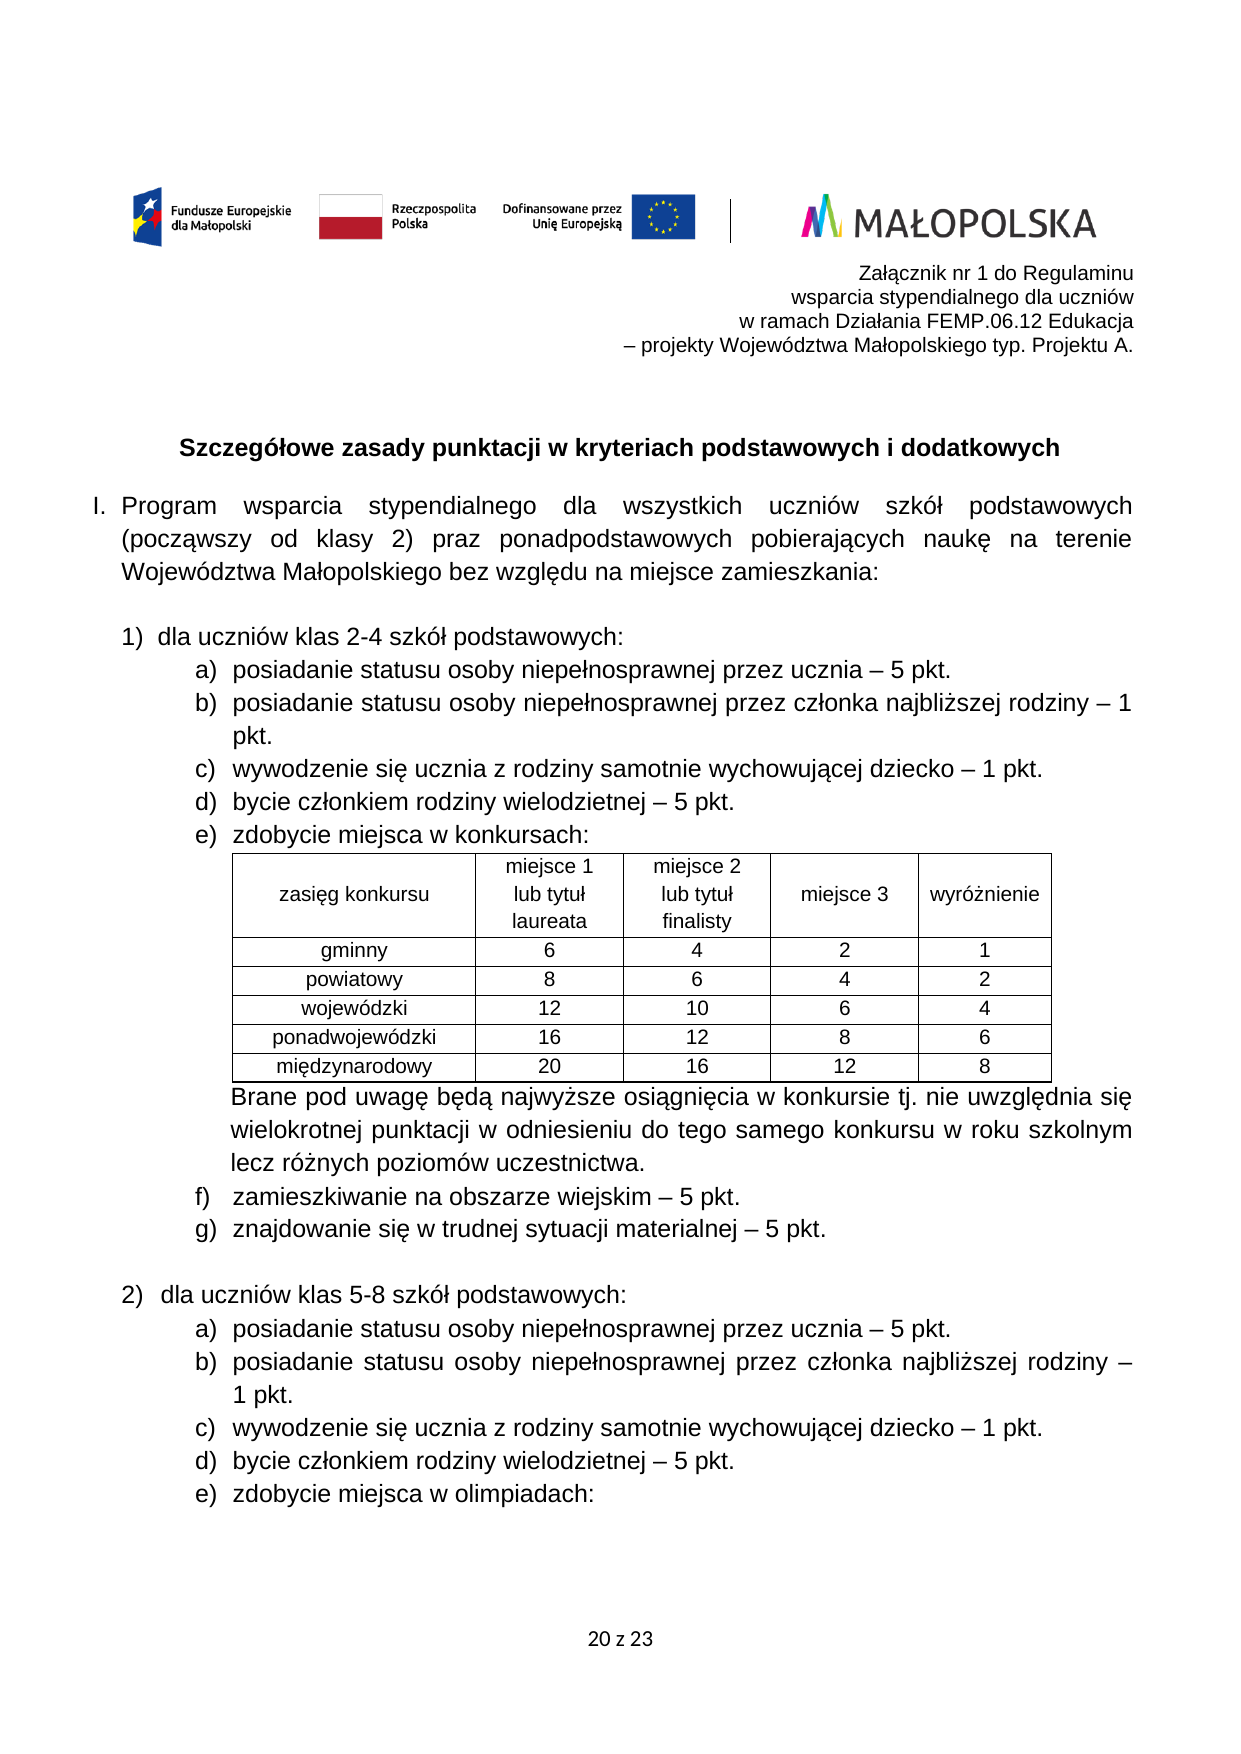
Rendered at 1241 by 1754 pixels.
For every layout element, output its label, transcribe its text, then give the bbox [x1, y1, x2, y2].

table_cell 8 [771, 1025, 918, 1052]
table_cell gminny [233, 938, 475, 966]
table_header miejsce 3 [771, 854, 918, 937]
table_cell ponadwojewódzki [233, 1025, 475, 1052]
list bycie członkiem rodziny wielodzietnej – 5 pkt. [195, 787, 1134, 816]
table_cell 2 [771, 938, 918, 966]
table_header miejsce 1 lub tytuł laureata [476, 854, 623, 937]
list zdobycie miejsca w olimpiadach: [195, 1479, 1134, 1507]
table_cell powiatowy [233, 967, 475, 995]
table_cell 6 [919, 1025, 1051, 1052]
table_header miejsce 2 lub tytuł finalisty [624, 854, 770, 937]
table_cell 12 [624, 1025, 770, 1052]
table_cell 20 [476, 1054, 623, 1081]
table_cell 4 [919, 996, 1051, 1024]
list zamieszkiwanie na obszarze wiejskim – 5 pkt. [195, 1181, 1134, 1210]
list posiadanie statusu osoby niepełnosprawnej przez ucznia – 5 pkt. [195, 1313, 1134, 1342]
text w ramach Działania FEMP.06.12 Edukacja [106, 309, 1134, 333]
table_cell międzynarodowy [233, 1054, 475, 1081]
table_cell 4 [624, 938, 770, 966]
table_cell 12 [771, 1054, 918, 1081]
list posiadanie statusu osoby niepełnosprawnej przez członka najbliższej rodziny – 1 pkt. [195, 688, 1134, 750]
list zdobycie miejsca w konkursach: [195, 820, 1134, 849]
text wsparcia stypendialnego dla uczniów [106, 285, 1134, 309]
table_header zasięg konkursu [233, 854, 475, 937]
list dla uczniów klas 2-4 szkół podstawowych: [121, 622, 1134, 651]
text Załącznik nr 1 do Regulaminu [106, 172, 1134, 285]
table_cell 8 [476, 967, 623, 995]
table_cell 12 [476, 996, 623, 1024]
list posiadanie statusu osoby niepełnosprawnej przez członka najbliższej rodziny – 1 pkt. [195, 1347, 1134, 1408]
table_cell wojewódzki [233, 996, 475, 1024]
text – projekty Województwa Małopolskiego typ. Projektu A. [106, 333, 1134, 357]
table_cell 8 [919, 1054, 1051, 1081]
list posiadanie statusu osoby niepełnosprawnej przez ucznia – 5 pkt. [195, 655, 1134, 684]
table_header wyróżnienie [919, 854, 1051, 937]
table_cell 6 [476, 938, 623, 966]
list wywodzenie się ucznia z rodziny samotnie wychowującej dziecko – 1 pkt. [195, 1413, 1134, 1441]
list dla uczniów klas 5-8 szkół podstawowych: [121, 1281, 1134, 1309]
table_cell 10 [624, 996, 770, 1024]
text Szczegółowe zasady punktacji w kryteriach podstawowych i dodatkowych [106, 433, 1134, 462]
table_cell 2 [919, 967, 1051, 995]
list Brane pod uwagę będą najwyższe osiągnięcia w konkursie tj. nie uwzględnia się wielokrotnej punktacji w odniesieniu do tego samego konkursu w roku szkolnym lecz różnych poziomów uczestnictwa. [230, 1082, 1134, 1177]
table_cell 16 [476, 1025, 623, 1052]
table_cell 6 [771, 996, 918, 1024]
table_cell 1 [919, 938, 1051, 966]
table_cell 6 [624, 967, 770, 995]
table_cell 4 [771, 967, 918, 995]
list Program wsparcia stypendialnego dla wszystkich uczniów szkół podstawowych (począwszy od klasy 2) praz ponadpodstawowych pobierających naukę na terenie Województwa Małopolskiego bez względu na miejsce zamieszkania: [106, 491, 1134, 586]
list wywodzenie się ucznia z rodziny samotnie wychowującej dziecko – 1 pkt. [195, 754, 1134, 783]
table_cell 16 [624, 1054, 770, 1081]
list znajdowanie się w trudnej sytuacji materialnej – 5 pkt. [195, 1214, 1134, 1243]
list bycie członkiem rodziny wielodzietnej – 5 pkt. [195, 1446, 1134, 1474]
